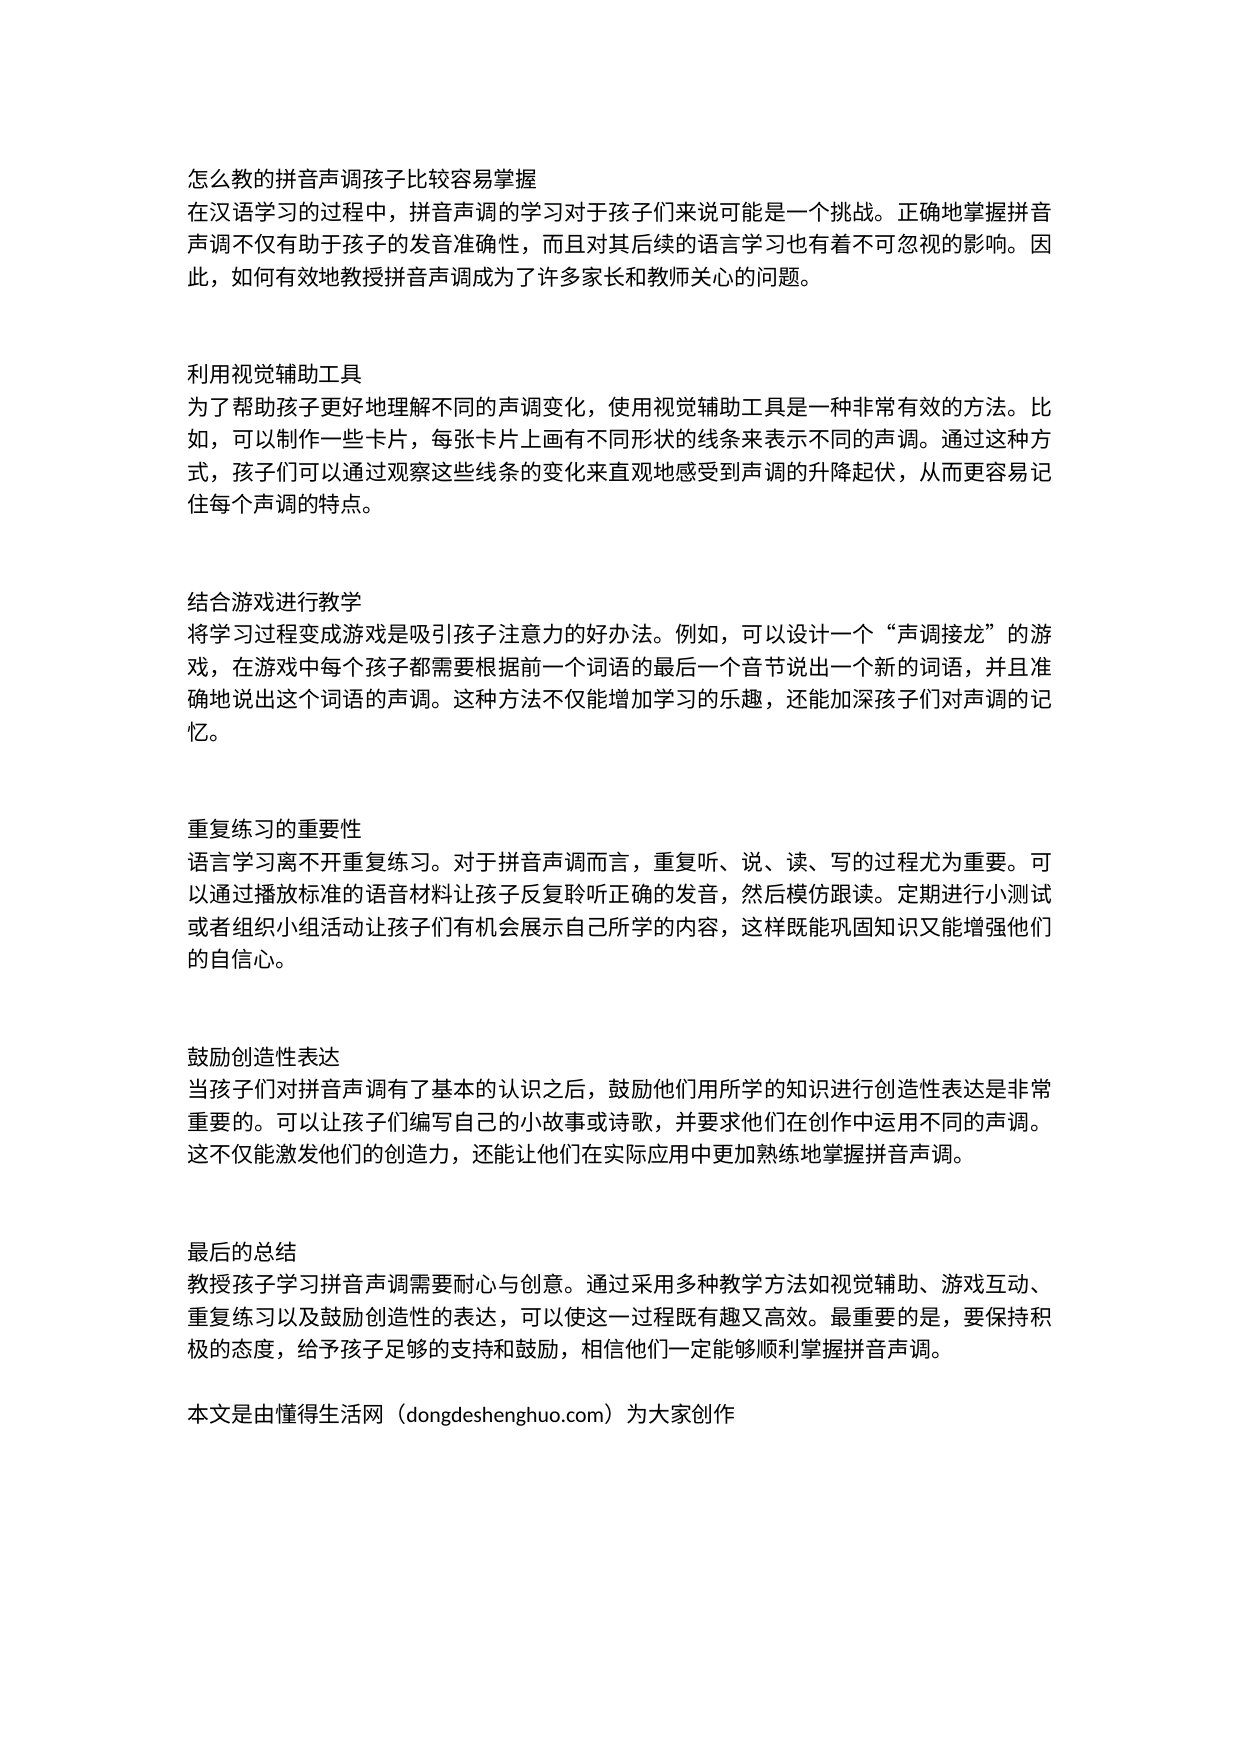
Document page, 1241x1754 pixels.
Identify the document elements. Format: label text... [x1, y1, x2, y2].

text 利用视觉辅助工具 [187, 357, 1053, 389]
text 教授孩子学习拼音声调需要耐心与创意。通过采用多种教学方法如视觉辅助、游戏互动、重复练习以及鼓励创造性的表达，可以使这一过程既有趣又高效。最重要的是，要保持积极的态度，给予孩子足够的支持和鼓励，相信他们一定能够顺利掌握拼音声调。 [187, 1267, 1053, 1364]
text 为了帮助孩子更好地理解不同的声调变化，使用视觉辅助工具是一种非常有效的方法。比如，可以制作一些卡片，每张卡片上画有不同形状的线条来表示不同的声调。通过这种方式，孩子们可以通过观察这些线条的变化来直观地感受到声调的升降起伏，从而更容易记住每个声调的特点。 [187, 389, 1053, 519]
text 鼓励创造性表达 [187, 1039, 1053, 1072]
text 最后的总结 [187, 1234, 1053, 1267]
text 怎么教的拼音声调孩子比较容易掌握 [187, 162, 1053, 194]
text 语言学习离不开重复练习。对于拼音声调而言，重复听、说、读、写的过程尤为重要。可以通过播放标准的语音材料让孩子反复聆听正确的发音，然后模仿跟读。定期进行小测试或者组织小组活动让孩子们有机会展示自己所学的内容，这样既能巩固知识又能增强他们的自信心。 [187, 844, 1053, 974]
text 本文是由懂得生活网（dongdeshenghuo.com）为大家创作 [187, 1397, 1053, 1429]
text 当孩子们对拼音声调有了基本的认识之后，鼓励他们用所学的知识进行创造性表达是非常重要的。可以让孩子们编写自己的小故事或诗歌，并要求他们在创作中运用不同的声调。这不仅能激发他们的创造力，还能让他们在实际应用中更加熟练地掌握拼音声调。 [187, 1072, 1053, 1169]
text 重复练习的重要性 [187, 812, 1053, 844]
text 结合游戏进行教学 [187, 584, 1053, 617]
text 将学习过程变成游戏是吸引孩子注意力的好办法。例如，可以设计一个“声调接龙”的游戏，在游戏中每个孩子都需要根据前一个词语的最后一个音节说出一个新的词语，并且准确地说出这个词语的声调。这种方法不仅能增加学习的乐趣，还能加深孩子们对声调的记忆。 [187, 617, 1053, 747]
text 在汉语学习的过程中，拼音声调的学习对于孩子们来说可能是一个挑战。正确地掌握拼音声调不仅有助于孩子的发音准确性，而且对其后续的语言学习也有着不可忽视的影响。因此，如何有效地教授拼音声调成为了许多家长和教师关心的问题。 [187, 194, 1053, 292]
